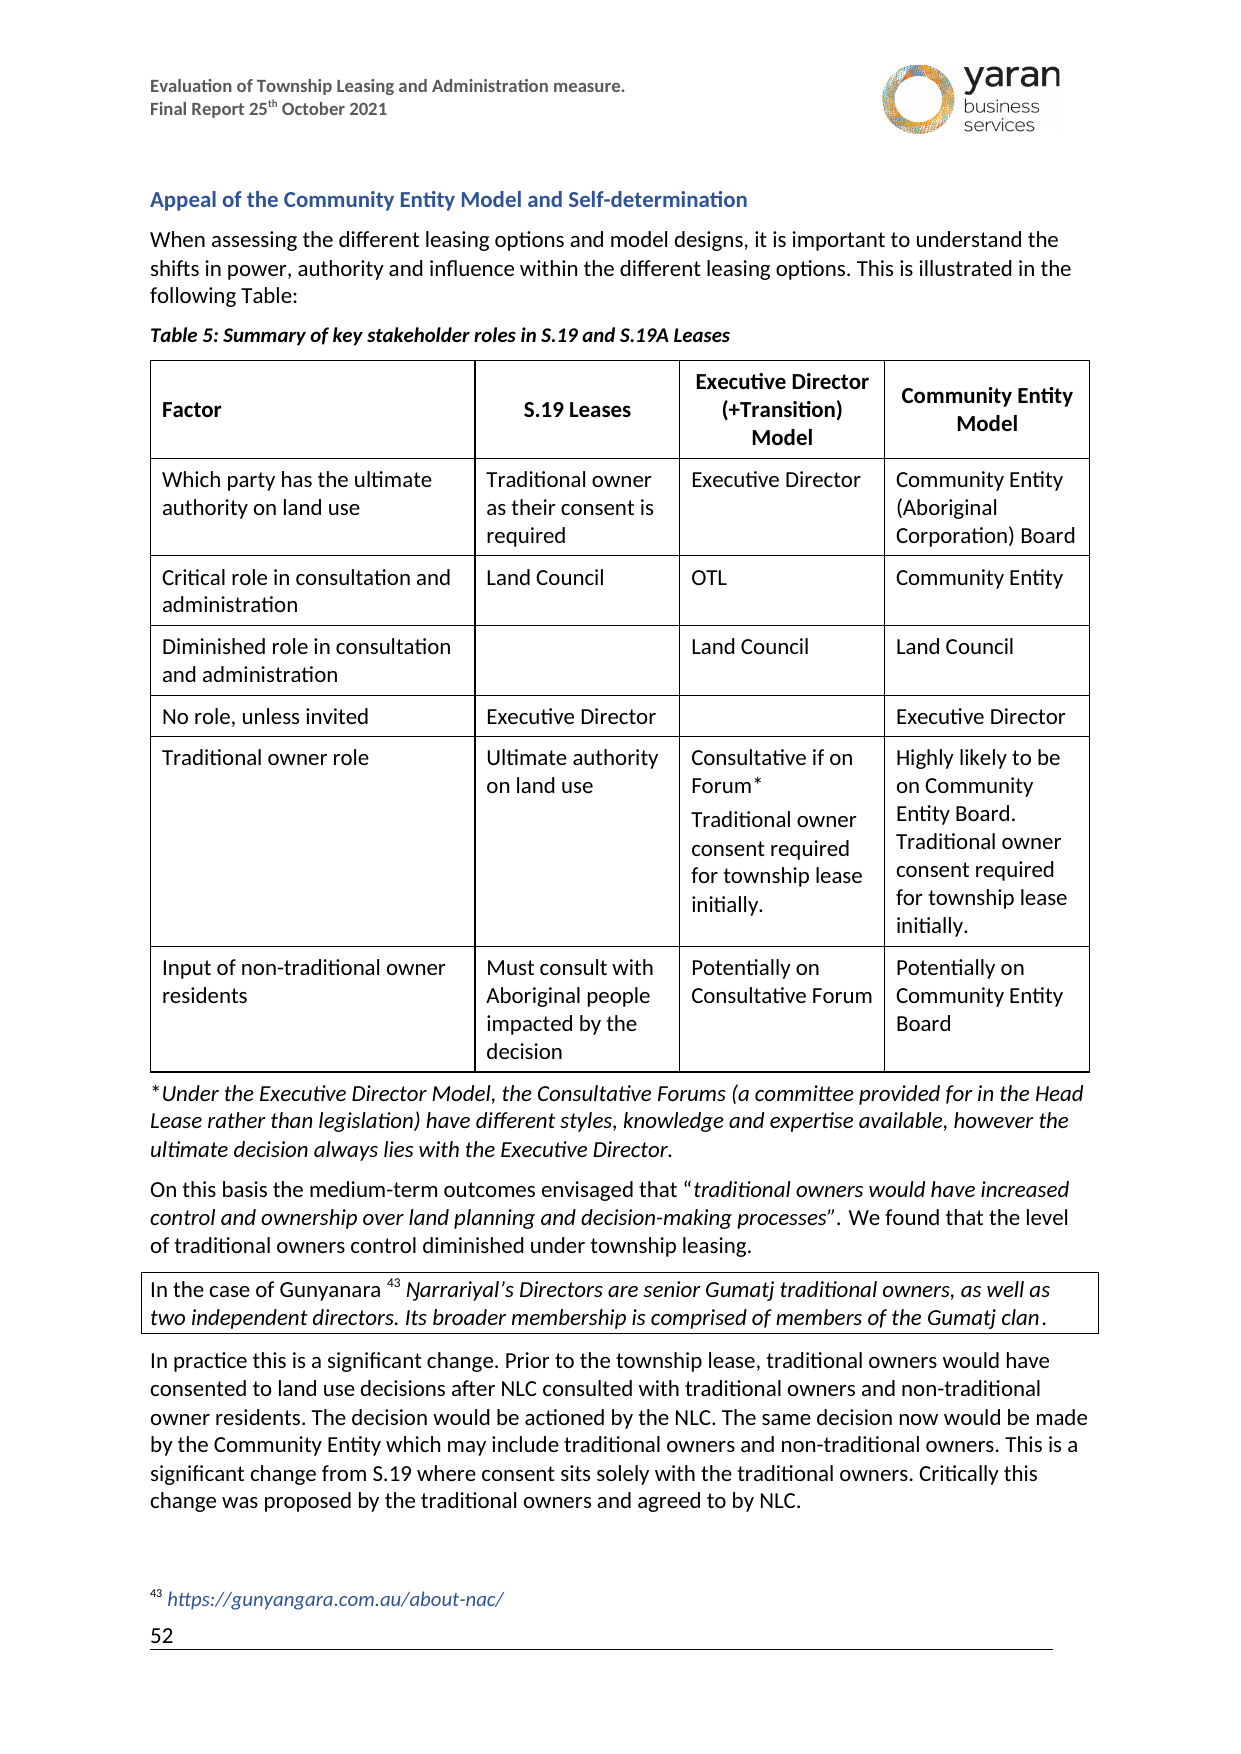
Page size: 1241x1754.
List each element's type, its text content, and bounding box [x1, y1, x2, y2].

text In the case of Gunyanara Ŋarrariyal’s Directors are senior Gumatj traditional owners, as well as two independent directors. Its broader membership is comprised of members of the Gumatj clan. [142, 1273, 1098, 1333]
table_cell [680, 696, 884, 736]
table_cell Executive Director [476, 696, 679, 736]
table_cell Consultative if on Forum* Traditional owner consent required for township lease initially. [680, 737, 884, 946]
picture [882, 65, 1060, 134]
table_cell Traditional owner as their consent is required [476, 459, 679, 555]
table_cell No role, unless invited [151, 696, 474, 736]
table_cell Ultimate authority on land use [476, 737, 679, 946]
text In practice this is a significant change. Prior to the township lease, traditional owners would have consented to land use decisions after NLC consulted with traditional owners and non-traditional owner residents. The decision would be actioned by the NLC. The same decision now would be made by the Community Entity which may include traditional owners and non-traditional owners. This is a significant change from S.19 where consent sits solely with the traditional owners. Critically this change was proposed by the traditional owners and agreed to by NLC. [150, 1347, 1090, 1515]
table_cell Highly likely to be on Community Entity Board. Traditional owner consent required for township lease initially. [885, 737, 1089, 946]
table_cell Land Council [476, 556, 679, 625]
text When assessing the different leasing options and model designs, it is important to understand the shifts in power, authority and influence within the different leasing options. This is illustrated in the following Table: [150, 226, 1090, 310]
table_header Executive Director (+Transition) Model [680, 361, 884, 458]
table_cell Potentially on Community Entity Board [885, 947, 1089, 1071]
subtitle Appeal of the Community Entity Model and Self-determination [150, 185, 1090, 213]
table_header Factor [151, 361, 474, 458]
table_header Community Entity Model [885, 361, 1089, 458]
table_cell Executive Director [680, 459, 884, 555]
table_cell Diminished role in consultation and administration [151, 626, 474, 694]
table_cell Critical role in consultation and administration [151, 556, 474, 625]
text *Under the Executive Director Model, the Consultative Forums (a committee provided for in the Head Lease rather than legislation) have different styles, knowledge and expertise available, however the ultimate decision always lies with the Executive Director. [150, 1079, 1090, 1163]
table_header S.19 Leases [476, 361, 679, 458]
text On this basis the medium-term outcomes envisaged that “traditional owners would have increased control and ownership over land planning and decision-making processes”. We found that the level of traditional owners control diminished under township leasing. [150, 1175, 1090, 1259]
table_cell Community Entity (Aboriginal Corporation) Board [885, 459, 1089, 555]
table_cell Input of non-traditional owner residents [151, 947, 474, 1071]
table_cell Which party has the ultimate authority on land use [151, 459, 474, 555]
table_cell Community Entity [885, 556, 1089, 625]
table_cell Land Council [680, 626, 884, 694]
text Table 5: Summary of key stakeholder roles in S.19 and S.19A Leases [150, 322, 1090, 348]
table_cell OTL [680, 556, 884, 625]
table_cell Land Council [885, 626, 1089, 694]
table_cell Executive Director [885, 696, 1089, 736]
table_cell Traditional owner role [151, 737, 474, 946]
table_cell Must consult with Aboriginal people impacted by the decision [476, 947, 679, 1071]
table_cell [476, 626, 679, 694]
table_cell Potentially on Consultative Forum [680, 947, 884, 1071]
